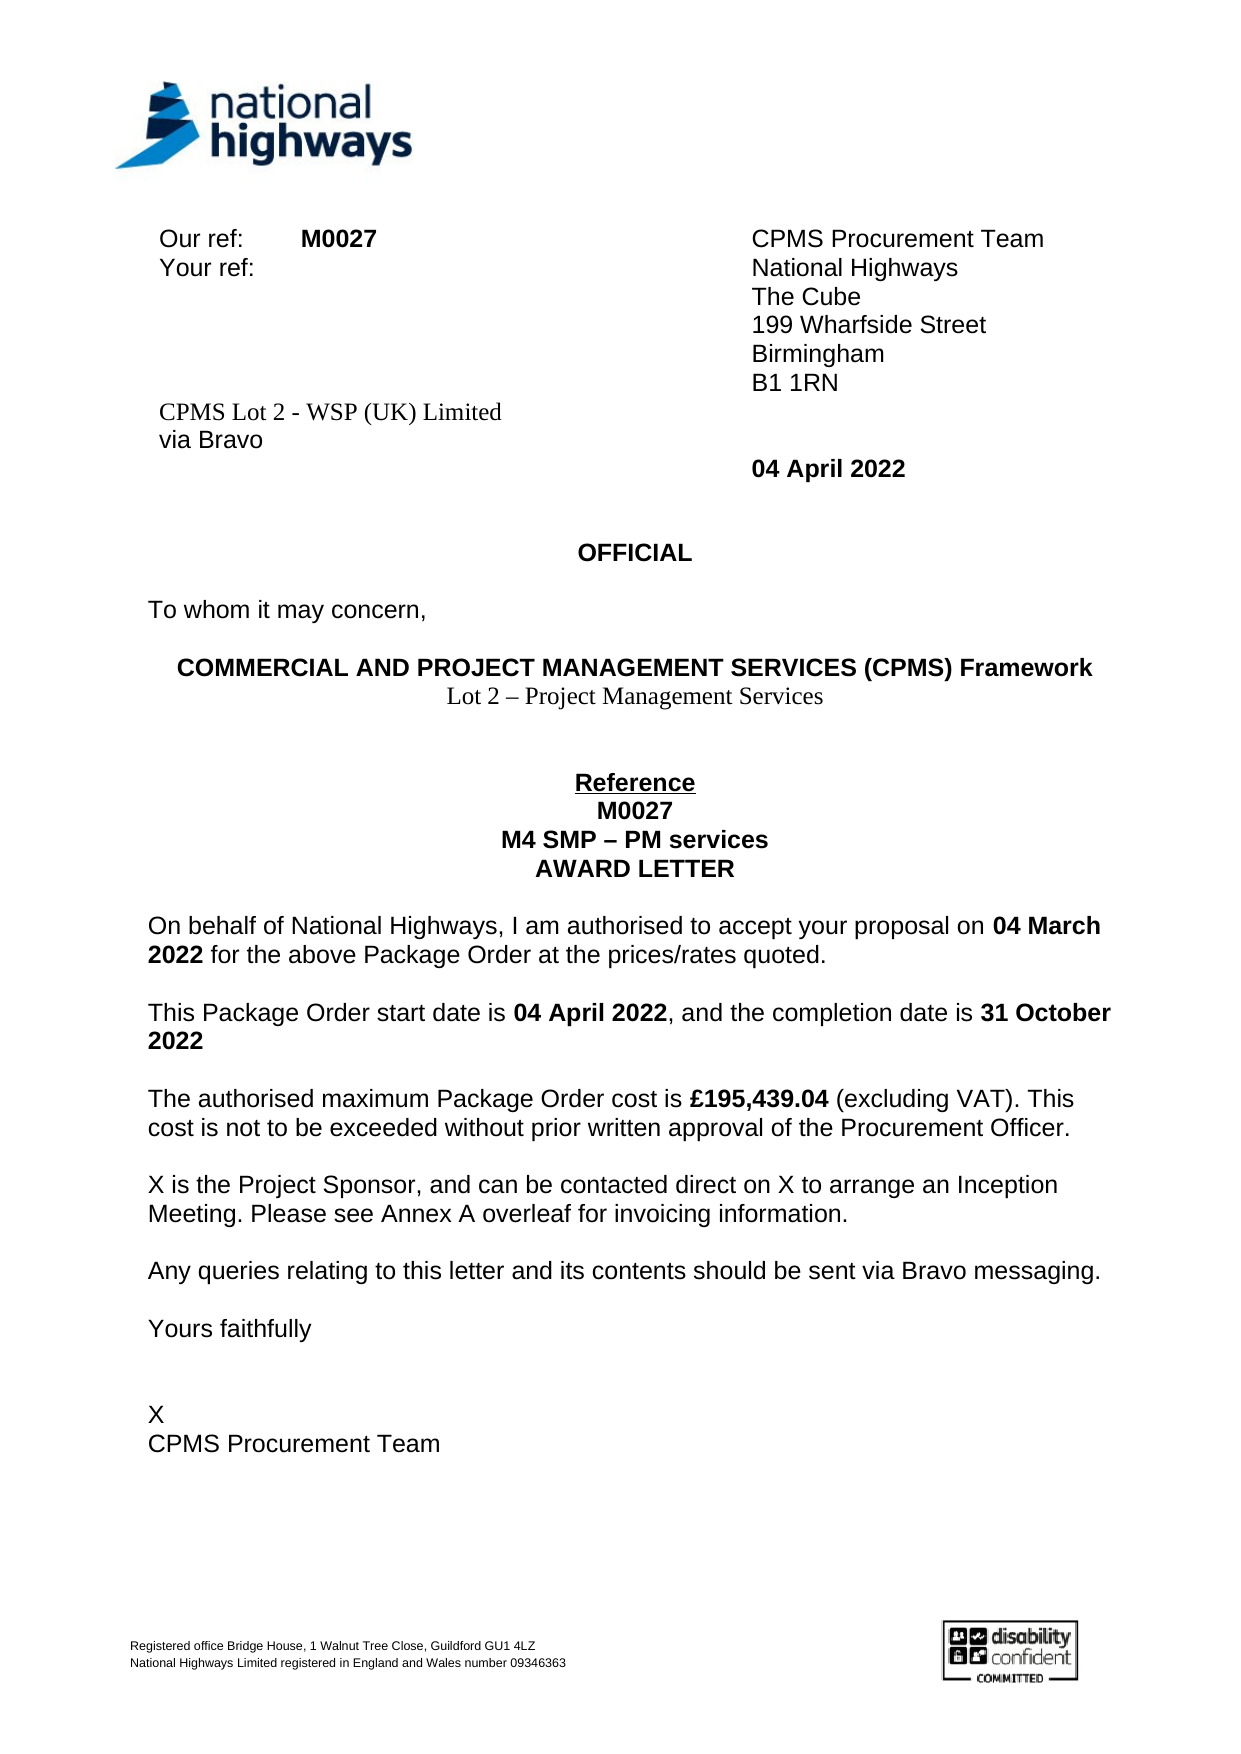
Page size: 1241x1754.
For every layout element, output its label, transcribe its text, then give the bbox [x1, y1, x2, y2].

text To whom it may concern, [148, 595, 1122, 624]
text This Package Order start date is , and the completion date is [148, 997, 1122, 1055]
text X is the Project Sponsor, and can be contacted direct on X to arrange an Inception Meeting. Please see Annex A overleaf for invoicing information. [148, 1170, 1122, 1227]
text Any queries relating to this letter and its contents should be sent via Bravo messaging. [148, 1256, 1122, 1285]
text CPMS Procurement Team [148, 1429, 1122, 1457]
table_header CPMS Procurement Team National Highways The Cube 199 Wharfside Street Birmingham B1 1RN [740, 195, 1171, 537]
text M0027 [148, 796, 1122, 825]
text OFFICIAL [148, 537, 1122, 566]
text The authorised maximum Package Order cost is £195,439.04 (excluding VAT). This cost is not to be exceeded without prior written approval of the Procurement Officer. [148, 1084, 1122, 1141]
text On behalf of National Highways, I am authorised to accept your proposal on for the above Package Order at the prices/rates quoted. [148, 911, 1122, 969]
picture [933, 1612, 1090, 1690]
text Yours faithfully [148, 1314, 1122, 1342]
text AWARD LETTER [148, 854, 1122, 882]
text X [148, 1400, 1122, 1429]
text Reference [148, 767, 1122, 796]
table_header Our ref: M0027 Your ref: via Bravo [148, 195, 740, 537]
text COMMERCIAL AND PROJECT MANAGEMENT SERVICES (CPMS) Framework [148, 652, 1122, 681]
text M4 SMP – PM services [148, 825, 1122, 854]
